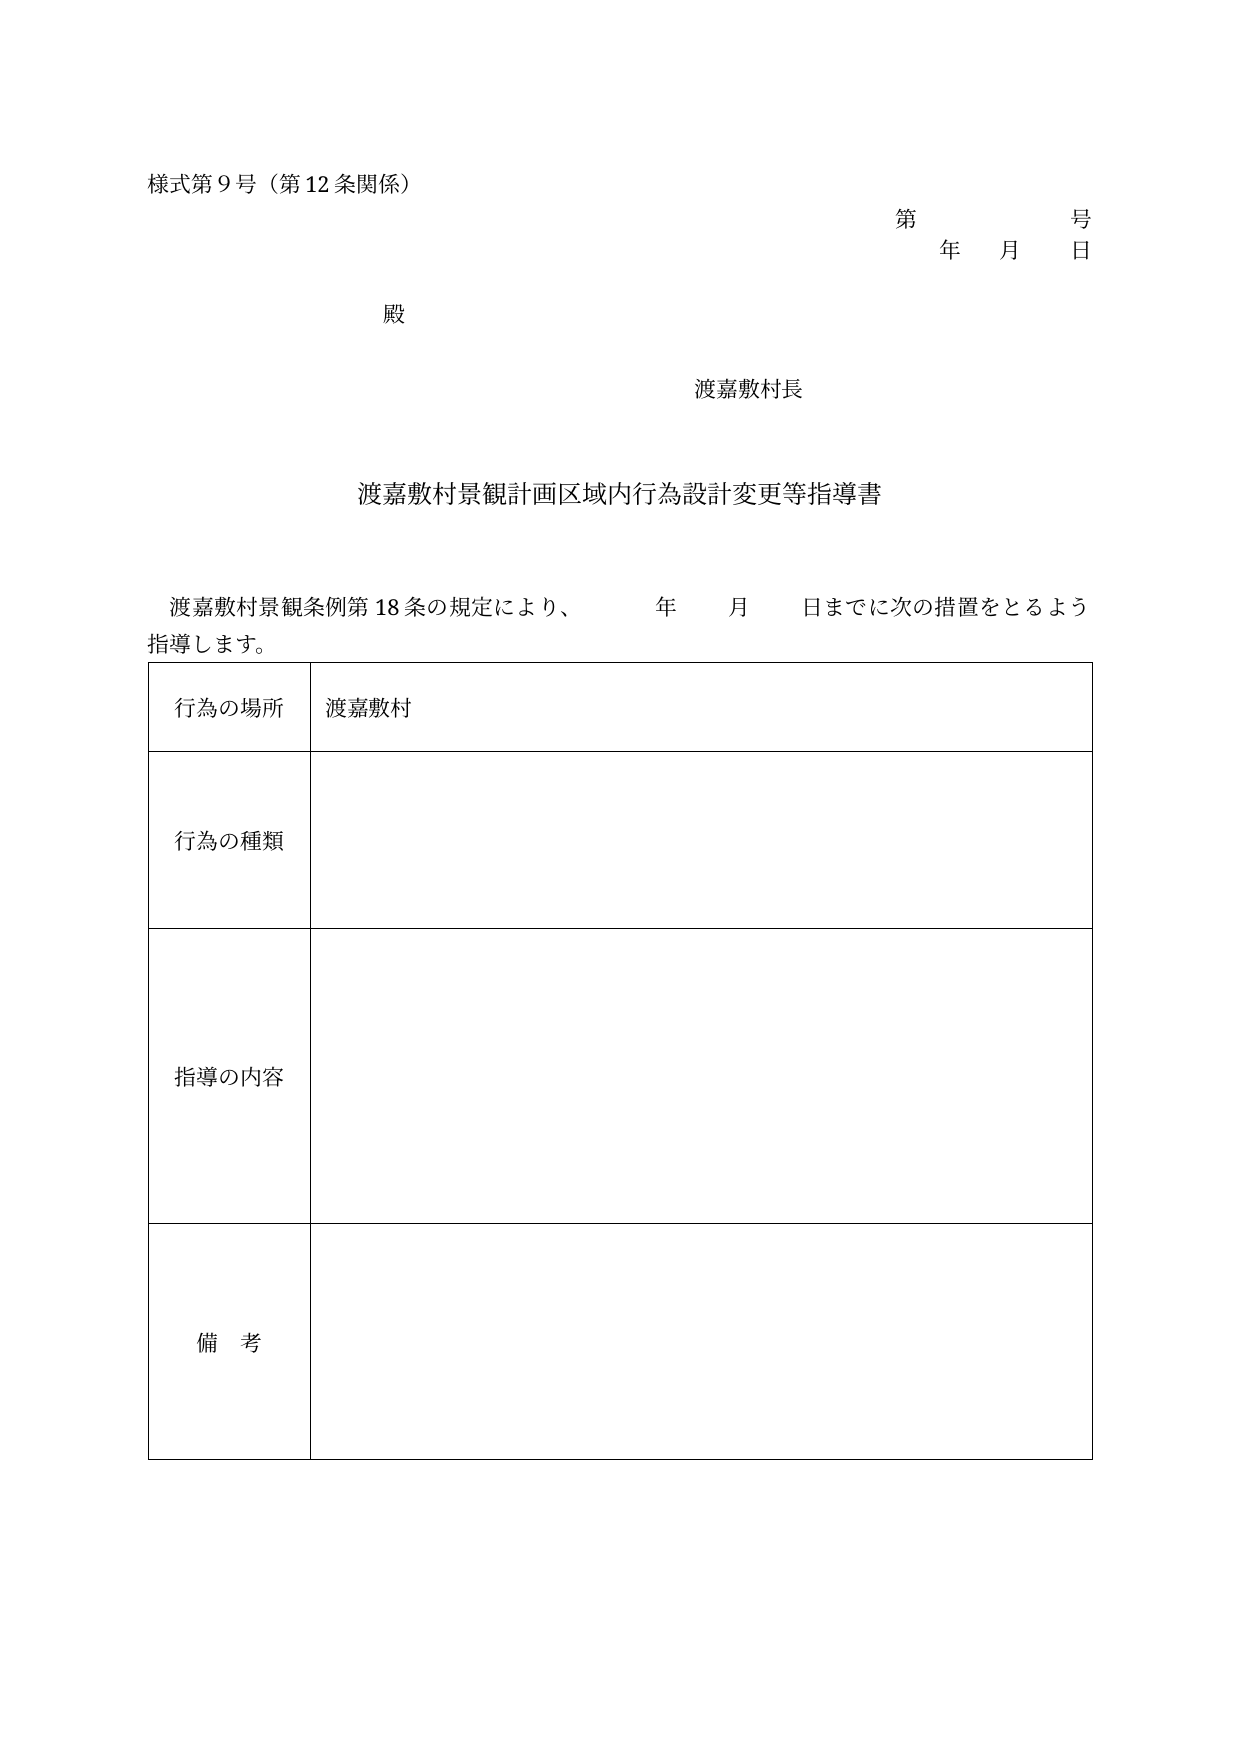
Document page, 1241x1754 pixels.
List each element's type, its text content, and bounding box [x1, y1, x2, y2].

text 殿 [148, 295, 1092, 332]
table_cell 指導の内容 [149, 929, 310, 1223]
text 様式第９号（第12条関係） [148, 164, 1092, 202]
text 第 号 [148, 202, 1092, 233]
table_cell [311, 752, 1092, 928]
table_cell 行為の種類 [149, 752, 310, 928]
text 渡嘉敷村長 印 [148, 370, 1092, 407]
table_cell [311, 929, 1092, 1223]
table_header 行為の場所 [149, 663, 310, 751]
text 渡嘉敷村景観計画区域内行為設計変更等指導書 [148, 474, 1092, 512]
text 年 月 日 [148, 233, 1092, 265]
table_cell 備 考 [149, 1224, 310, 1459]
table_header 渡嘉敷村 [311, 663, 1092, 751]
table_cell [311, 1224, 1092, 1459]
text 渡嘉敷村景観条例第18条の規定により、 年 月 日までに次の措置をとるよう指導します。 [148, 587, 1092, 662]
